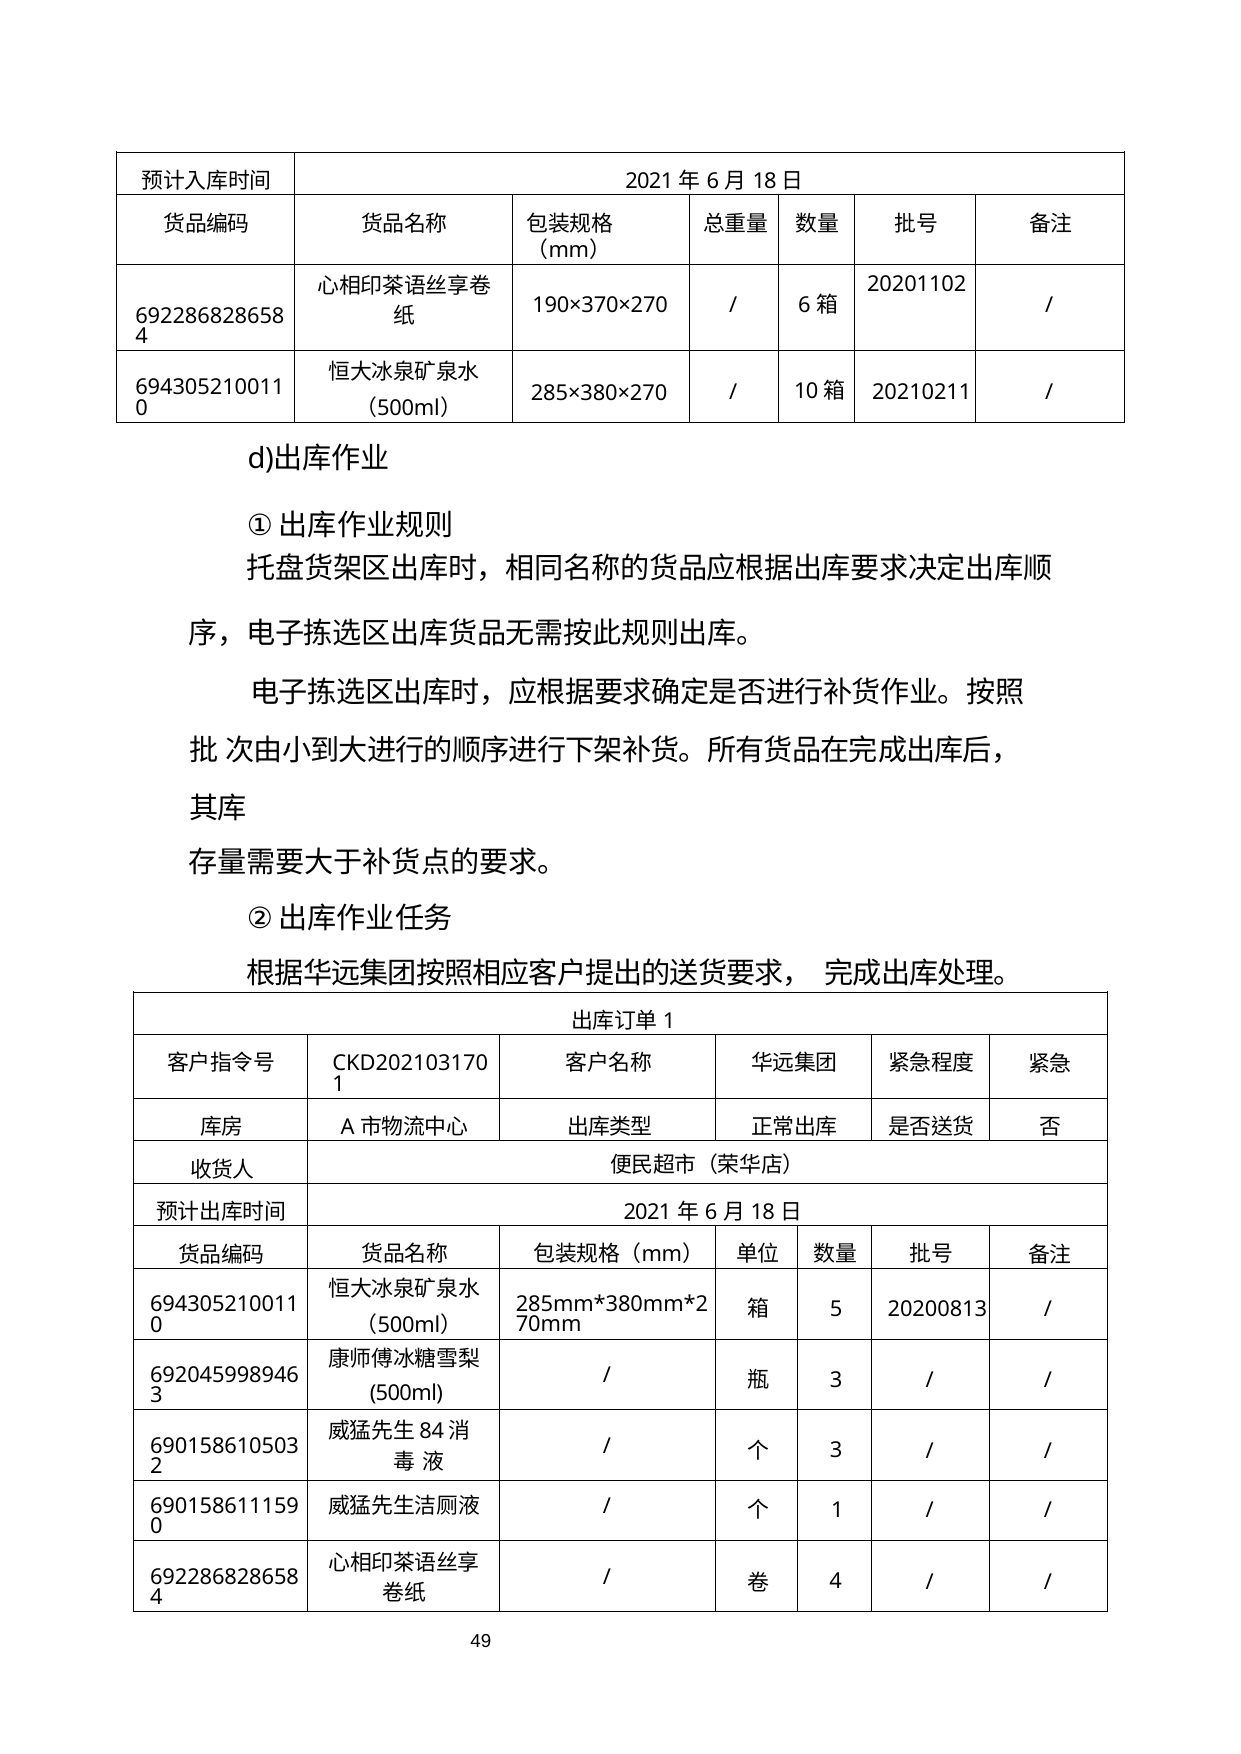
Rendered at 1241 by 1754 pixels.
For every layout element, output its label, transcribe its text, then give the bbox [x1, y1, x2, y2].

table_cell 客户名称 [500, 1035, 715, 1098]
table_cell 2021 年 6 月 18 日 [308, 1184, 1107, 1225]
table_cell / [976, 351, 1124, 421]
table_cell 货品名称 [308, 1226, 499, 1268]
table_cell 6901586105032 [134, 1410, 307, 1480]
table_cell 预计出库时间 [134, 1184, 307, 1225]
table_cell 威猛先生洁厕液 [308, 1481, 499, 1540]
table_cell 心相印茶语丝享 卷纸 [308, 1541, 499, 1611]
table_cell 紧急 [990, 1035, 1107, 1098]
table_cell 便民超市（荣华店） [308, 1141, 1107, 1182]
table_cell 货品编码 [134, 1226, 307, 1268]
table_cell / [990, 1410, 1107, 1480]
table_cell / [500, 1340, 715, 1409]
table_cell 6943052100110 [134, 1269, 307, 1339]
table_cell A 市物流中心 [308, 1099, 499, 1140]
table_cell / [872, 1340, 989, 1409]
table_cell / [990, 1481, 1107, 1540]
table_cell 285mm*380mm*270mm [500, 1269, 715, 1339]
table_cell 10 箱 [779, 351, 854, 421]
table_cell 数量 [779, 195, 854, 264]
table_cell 6 箱 [779, 265, 854, 350]
table_cell 货品名称 [295, 195, 512, 264]
table_cell 4 [798, 1541, 871, 1611]
text 序，电子拣选区出库货品无需按此规则出库。 [188, 613, 1124, 651]
table_cell / [690, 265, 778, 350]
table_cell 1 [798, 1481, 871, 1540]
table_cell 瓶 [716, 1340, 797, 1409]
table_cell 收货人 [134, 1141, 307, 1182]
table_cell 6922868286584 [134, 1541, 307, 1611]
table_cell / [872, 1481, 989, 1540]
table_cell 紧急程度 [872, 1035, 989, 1098]
table_cell / [872, 1541, 989, 1611]
table_cell / [990, 1340, 1107, 1409]
table_cell 否 [990, 1099, 1107, 1140]
text 电子拣选区出库时，应根据要求确定是否进行补货作业。按照批 次由小到大进行的顺序进行下架补货。所有货品在完成出库后， 其库 [189, 668, 1053, 827]
table_cell 卷 [716, 1541, 797, 1611]
table_cell 285×380×270 [513, 351, 689, 421]
text 存量需要大于补货点的要求。 [188, 842, 1124, 880]
text 托盘货架区出库时，相同名称的货品应根据出库要求决定出库顺 [247, 560, 1124, 613]
table_cell 心相印茶语丝享卷 纸 [295, 265, 512, 350]
table_cell 6901586111590 [134, 1481, 307, 1540]
table_cell / [990, 1269, 1107, 1339]
text ①出库作业规则 [247, 507, 1124, 542]
table_cell / [500, 1410, 715, 1480]
table_cell 6920459989463 [134, 1340, 307, 1409]
table_cell 恒大冰泉矿泉水 （500ml） [308, 1269, 499, 1339]
table_cell 个 [716, 1481, 797, 1540]
table_cell 个 [716, 1410, 797, 1480]
table_cell 总重量 [690, 195, 778, 264]
table_cell 5 [798, 1269, 871, 1339]
table_cell 20210211 [855, 351, 975, 421]
table_cell 数量 [798, 1226, 871, 1268]
table_cell / [500, 1541, 715, 1611]
table_cell 批号 [855, 195, 975, 264]
table_cell / [690, 351, 778, 421]
text ②出库作业任务 [247, 898, 1124, 936]
text 根据华远集团按照相应客户提出的送货要求， 完成出库处理。 [246, 954, 1124, 991]
table_cell 库房 [134, 1099, 307, 1140]
table_cell 恒大冰泉矿泉水 （500ml） [295, 351, 512, 421]
table_cell 客户指令号 [134, 1035, 307, 1098]
table_cell 6922868286584 [117, 265, 294, 350]
table_cell 威猛先生84消毒 液 [308, 1410, 499, 1480]
table_cell 出库类型 [500, 1099, 715, 1140]
table_cell 康师傅冰糖雪梨 (500ml) [308, 1340, 499, 1409]
table_cell CKD2021031701 [308, 1035, 499, 1098]
table_cell / [500, 1481, 715, 1540]
table_header 出库订单 1 [134, 993, 1107, 1034]
table_cell 190×370×270 [513, 265, 689, 350]
table_cell / [872, 1410, 989, 1480]
table_header 2021 年 6 月 18 日 [295, 153, 1124, 194]
text d)出库作业 [247, 440, 1124, 476]
table_cell 华远集团 [716, 1035, 871, 1098]
table_cell 包装规格（mm） [500, 1226, 715, 1268]
table_cell 箱 [716, 1269, 797, 1339]
table_cell 20200813 [872, 1269, 989, 1339]
table_cell 20201102 [855, 265, 975, 350]
table_cell 批号 [872, 1226, 989, 1268]
table_cell 正常出库 [716, 1099, 871, 1140]
table_cell 备注 [990, 1226, 1107, 1268]
table_cell 单位 [716, 1226, 797, 1268]
table_header 预计入库时间 [117, 153, 294, 194]
table_cell 包装规格（mm） [513, 195, 689, 264]
table_cell 备注 [976, 195, 1124, 264]
table_cell 是否送货 [872, 1099, 989, 1140]
table_cell 3 [798, 1410, 871, 1480]
table_cell / [990, 1541, 1107, 1611]
table_cell 3 [798, 1340, 871, 1409]
table_cell / [976, 265, 1124, 350]
table_cell 6943052100110 [117, 351, 294, 421]
table_cell 货品编码 [117, 195, 294, 264]
